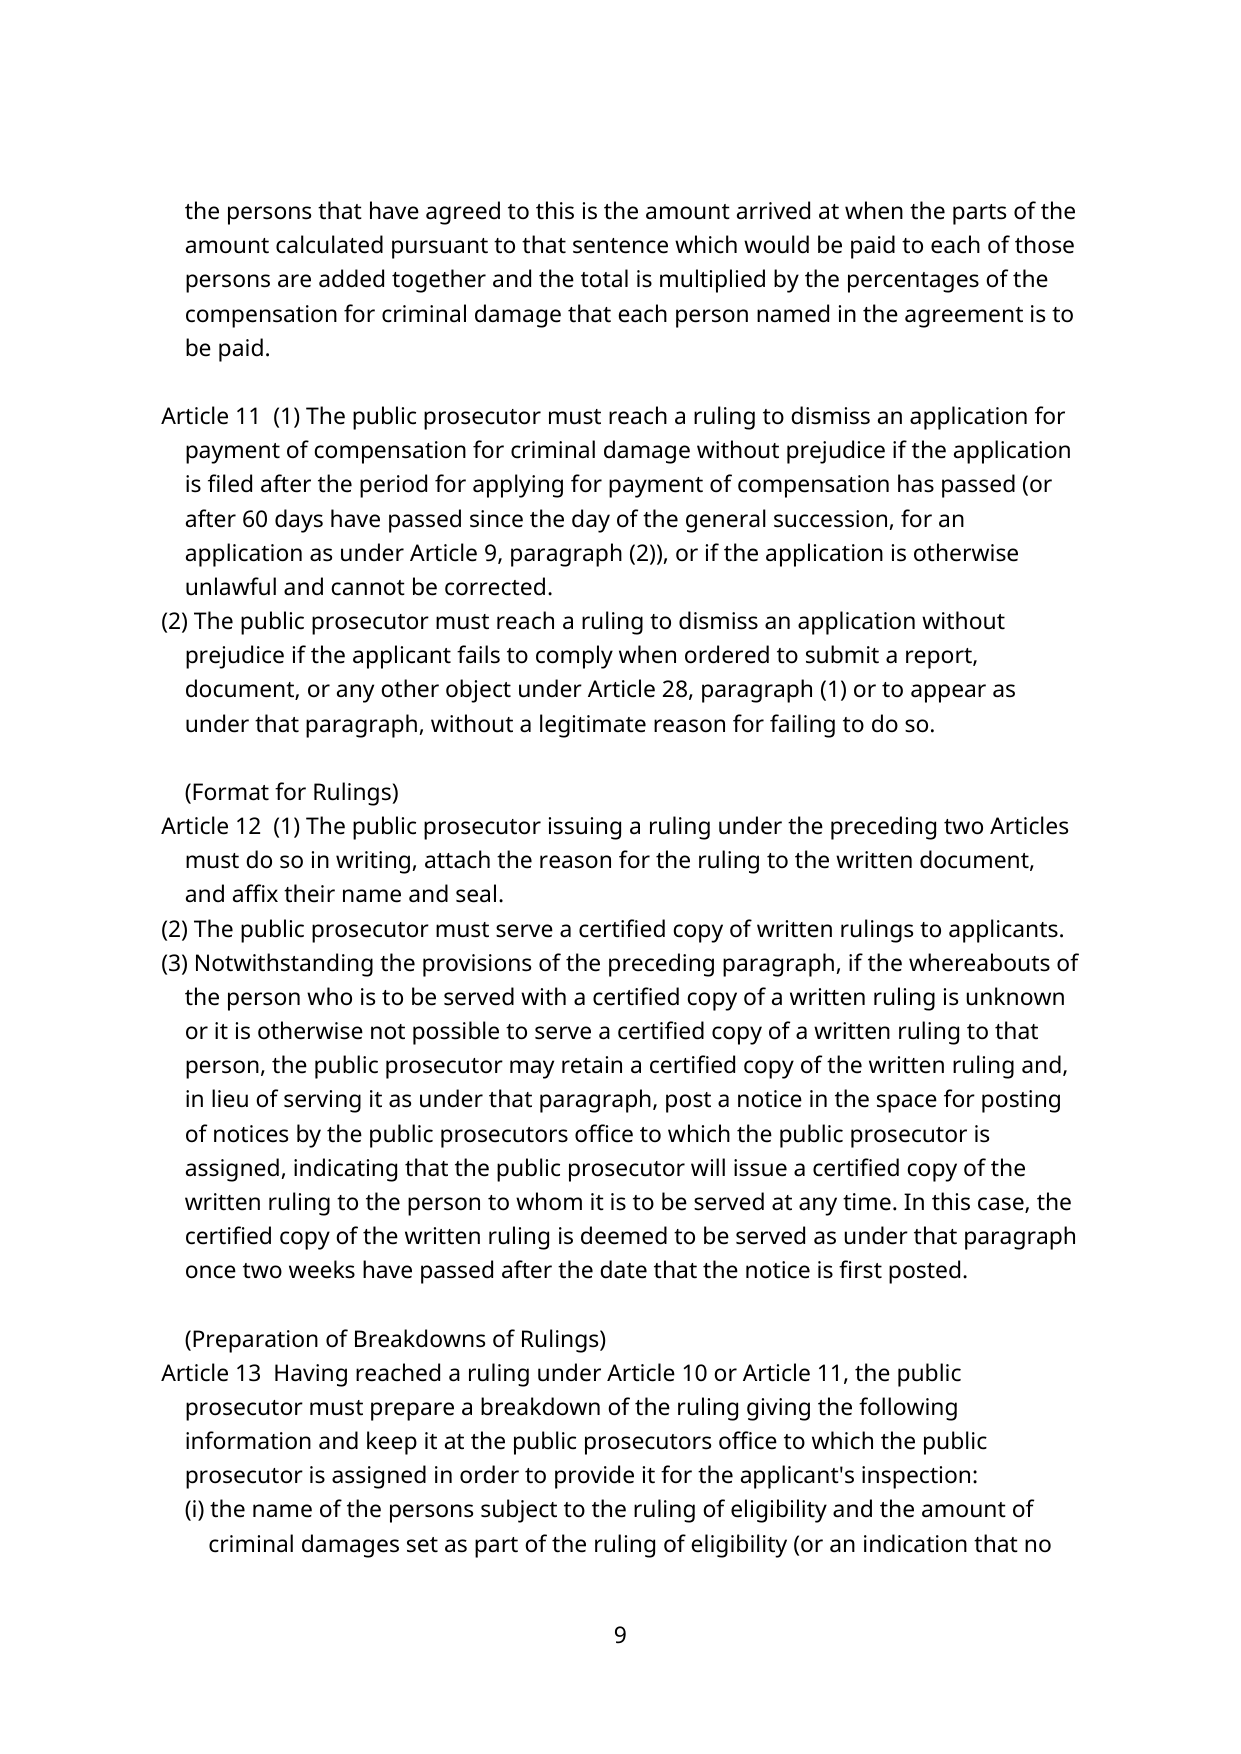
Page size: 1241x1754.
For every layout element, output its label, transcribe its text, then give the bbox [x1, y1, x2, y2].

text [161, 194, 1079, 364]
text Article 13 Having reached a ruling under Article 10 or Article 11, the public prosecutor must prepare a breakdown of the ruling giving the following information and keep it at the public prosecutors office to which the public prosecutor is assigned in order to provide it for the applicant's inspection: [161, 1355, 1079, 1492]
text (2) The public prosecutor must reach a ruling to dismiss an application without prejudice if the applicant fails to comply when ordered to submit a report, document, or any other object under Article 28, paragraph (1) or to appear as under that paragraph, without a legitimate reason for failing to do so. [161, 604, 1079, 740]
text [184, 1492, 1079, 1560]
text Article 11 (1) The public prosecutor must reach a ruling to dismiss an application for payment of compensation for criminal damage without prejudice if the application is filed after the period for applying for payment of compensation has passed (or after 60 days have passed since the day of the general succession, for an application as under Article 9, paragraph (2)), or if the application is otherwise unlawful and cannot be corrected. [161, 399, 1079, 604]
text (2) The public prosecutor must serve a certified copy of written rulings to applicants. [161, 911, 1079, 945]
text (3) Notwithstanding the provisions of the preceding paragraph, if the whereabouts of the person who is to be served with a certified copy of a written ruling is unknown or it is otherwise not possible to serve a certified copy of a written ruling to that person, the public prosecutor may retain a certified copy of the written ruling and, in lieu of serving it as under that paragraph, post a notice in the space for posting of notices by the public prosecutors office to which the public prosecutor is assigned, indicating that the public prosecutor will issue a certified copy of the written ruling to the person to whom it is to be served at any time. In this case, the certified copy of the written ruling is deemed to be served as under that paragraph once two weeks have passed after the date that the notice is first posted. [161, 945, 1079, 1287]
text Article 12 (1) The public prosecutor issuing a ruling under the preceding two Articles must do so in writing, attach the reason for the ruling to the written document, and affix their name and seal. [161, 809, 1079, 911]
text (Format for Rulings) [184, 774, 1079, 809]
text (Preparation of Breakdowns of Rulings) [184, 1321, 1079, 1355]
